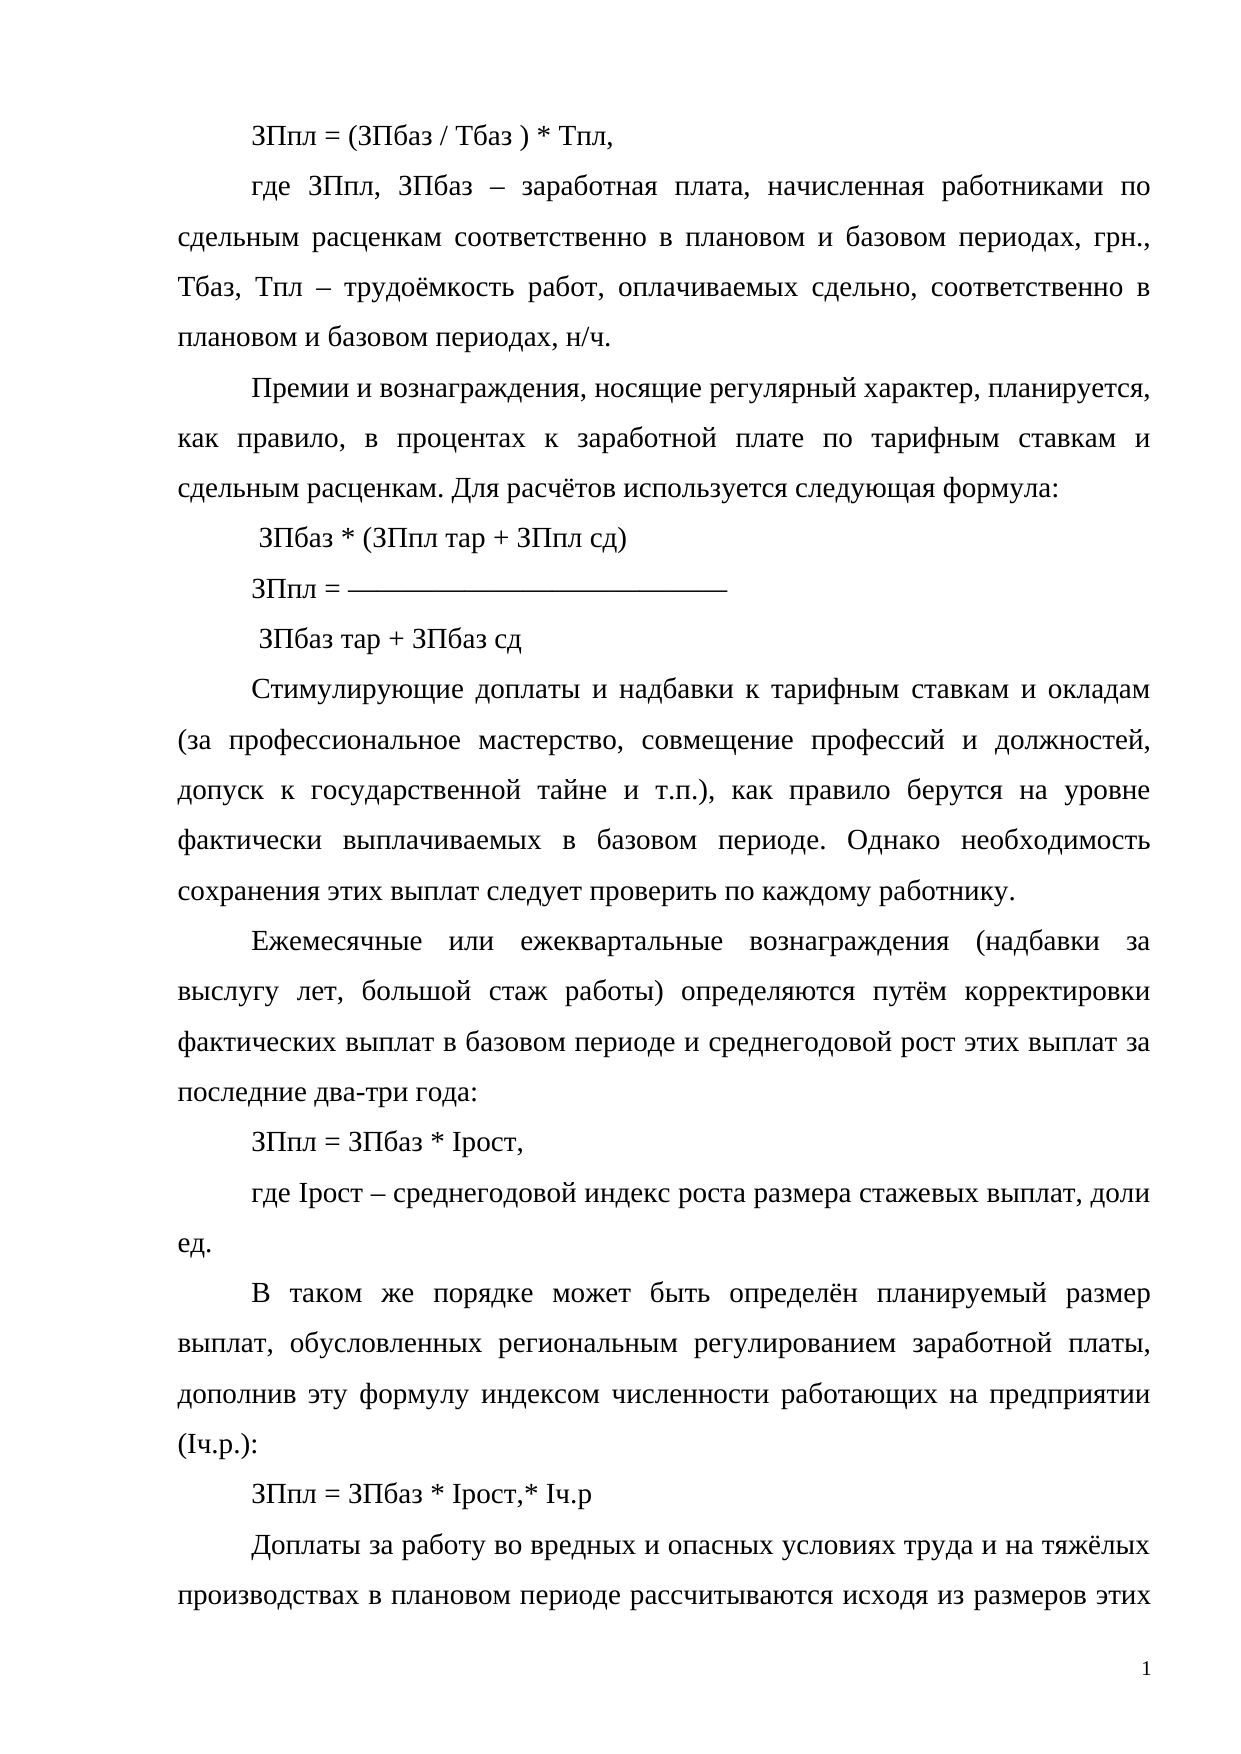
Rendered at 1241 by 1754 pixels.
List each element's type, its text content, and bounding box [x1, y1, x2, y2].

text где ЗПпл, ЗПбаз – заработная плата, начисленная работниками по сдельным расценкам соответственно в плановом и базовом периодах, грн., Тбаз, Тпл – трудоёмкость работ, оплачиваемых сдельно, соответственно в плановом и базовом периодах, н/ч. [177, 168, 1152, 353]
text ЗПбаз тар + ЗПбаз сд [177, 621, 1152, 655]
text Премии и вознаграждения, носящие регулярный характер, планируется, как правило, в процентах к заработной плате по тарифным ставкам и сдельным расценкам. Для расчётов используется следующая формула: [177, 370, 1152, 504]
text ЗПпл = (ЗПбаз / Тбаз ) * Тпл, [177, 118, 1152, 152]
text где Iрост – среднегодовой индекс роста размера стажевых выплат, доли ед. [177, 1175, 1152, 1258]
text ЗПпл = ЗПбаз * Iрост, [177, 1124, 1152, 1158]
text ЗПбаз * (ЗПпл тар + ЗПпл сд) [177, 521, 1152, 554]
text ЗПпл = ЗПбаз * Iрост,* Iч.р [177, 1477, 1152, 1510]
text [177, 1527, 1152, 1611]
text В таком же порядке может быть определён планируемый размер выплат, обусловленных региональным регулированием заработной платы, дополнив эту формулу индексом численности работающих на предприятии (Iч.р.): [177, 1275, 1152, 1460]
text ЗПпл = ————————————— [177, 571, 1152, 604]
text Ежемесячные или ежеквартальные вознаграждения (надбавки за выслугу лет, большой стаж работы) определяются путём корректировки фактических выплат в базовом периоде и среднегодовой рост этих выплат за последние два-три года: [177, 923, 1152, 1108]
text Стимулирующие доплаты и надбавки к тарифным ставкам и окладам (за профессиональное мастерство, совмещение профессий и должностей, допуск к государственной тайне и т.п.), как правило берутся на уровне фактически выплачиваемых в базовом периоде. Однако необходимость сохранения этих выплат следует проверить по каждому работнику. [177, 672, 1152, 906]
